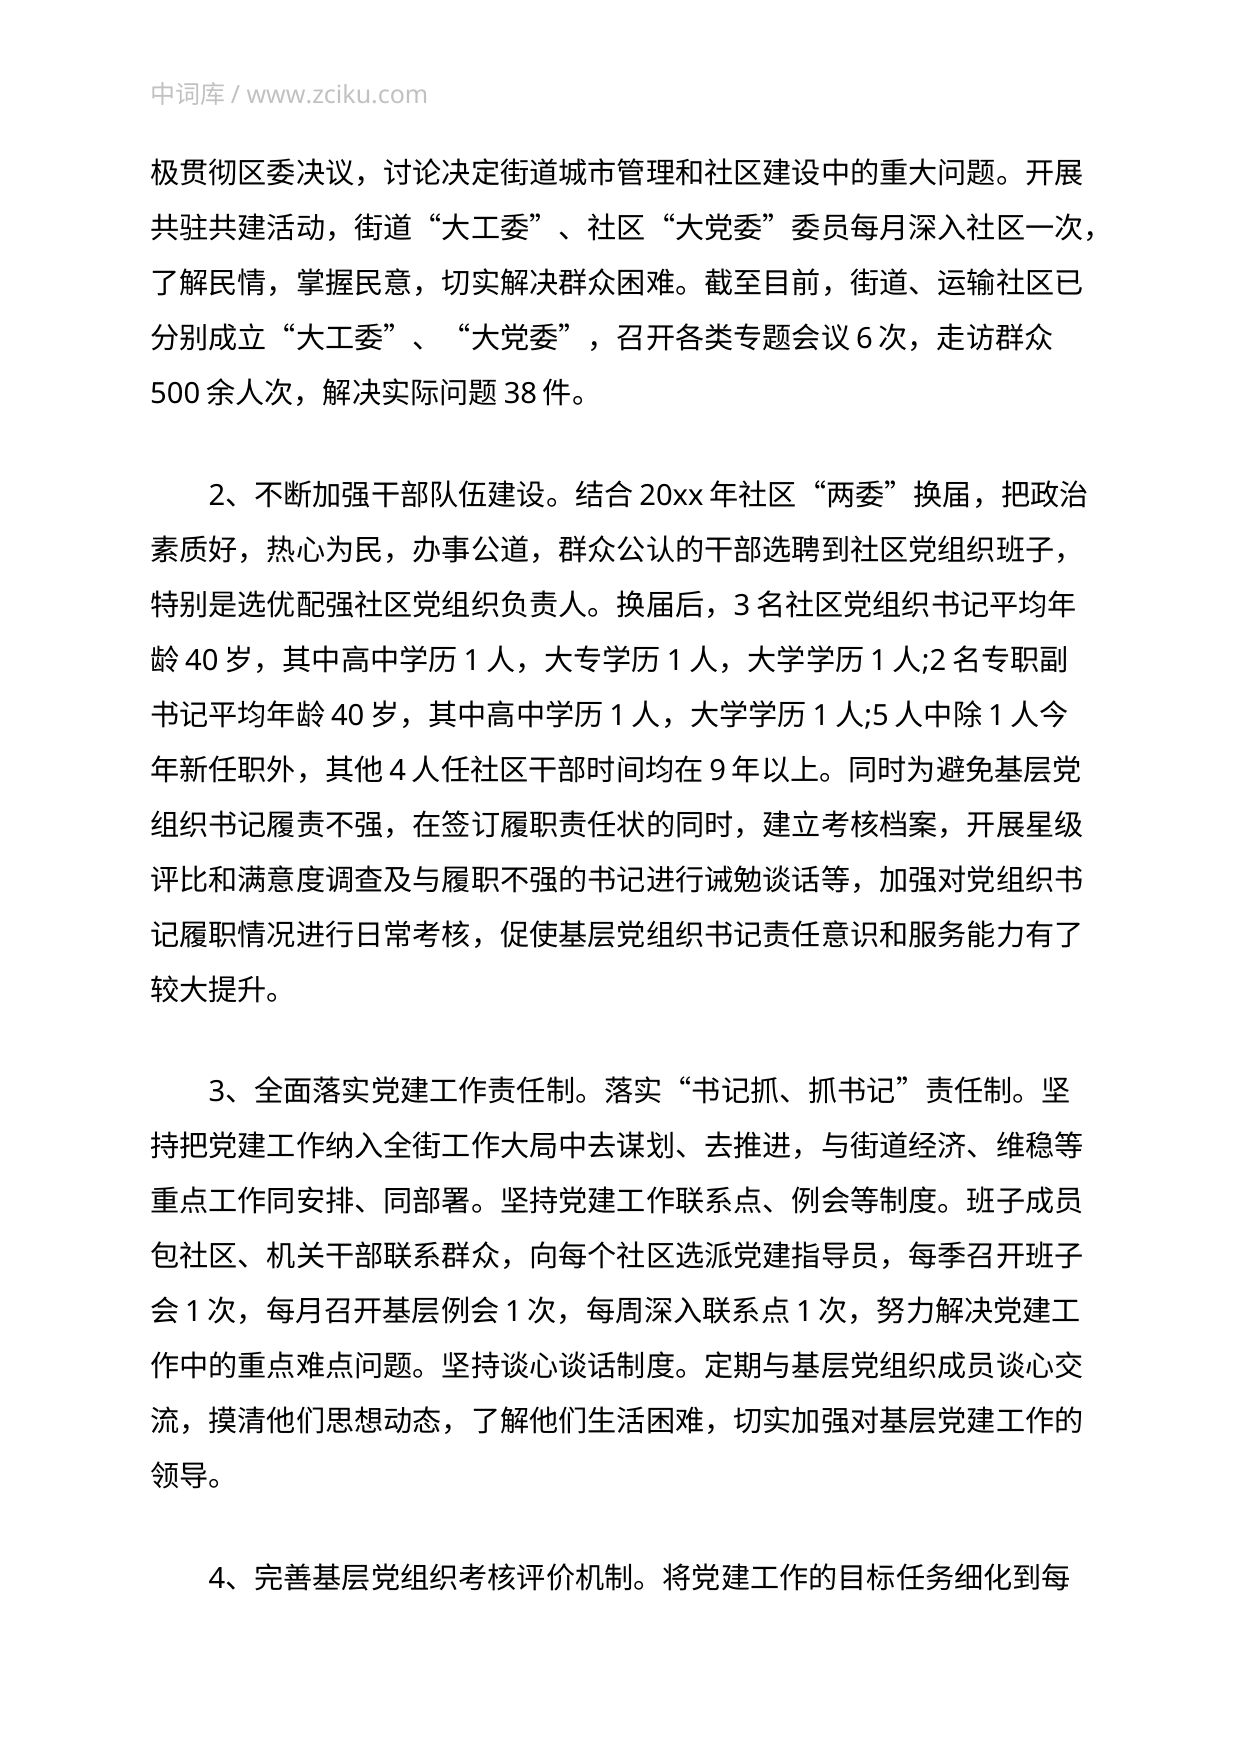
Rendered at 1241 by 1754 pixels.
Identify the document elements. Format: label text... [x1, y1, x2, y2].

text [150, 150, 1090, 412]
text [150, 1554, 1090, 1597]
text 3、全面落实党建工作责任制。落实“书记抓、抓书记”责任制。坚持把党建工作纳入全街工作大局中去谋划、去推进，与街道经济、维稳等重点工作同安排、同部署。坚持党建工作联系点、例会等制度。班子成员包社区、机关干部联系群众，向每个社区选派党建指导员，每季召开班子会1次，每月召开基层例会1次，每周深入联系点1次，努力解决党建工作中的重点难点问题。坚持谈心谈话制度。定期与基层党组织成员谈心交流，摸清他们思想动态，了解他们生活困难，切实加强对基层党建工作的领导。 [150, 1068, 1090, 1495]
text 2、不断加强干部队伍建设。结合20xx年社区“两委”换届，把政治素质好，热心为民，办事公道，群众公认的干部选聘到社区党组织班子，特别是选优配强社区党组织负责人。换届后，3名社区党组织书记平均年龄40岁，其中高中学历1人，大专学历1人，大学学历1人;2名专职副书记平均年龄40岁，其中高中学历1人，大学学历1人;5人中除1人今年新任职外，其他4人任社区干部时间均在9年以上。同时为避免基层党组织书记履责不强，在签订履职责任状的同时，建立考核档案，开展星级评比和满意度调查及与履职不强的书记进行诫勉谈话等，加强对党组织书记履职情况进行日常考核，促使基层党组织书记责任意识和服务能力有了较大提升。 [150, 472, 1090, 1008]
